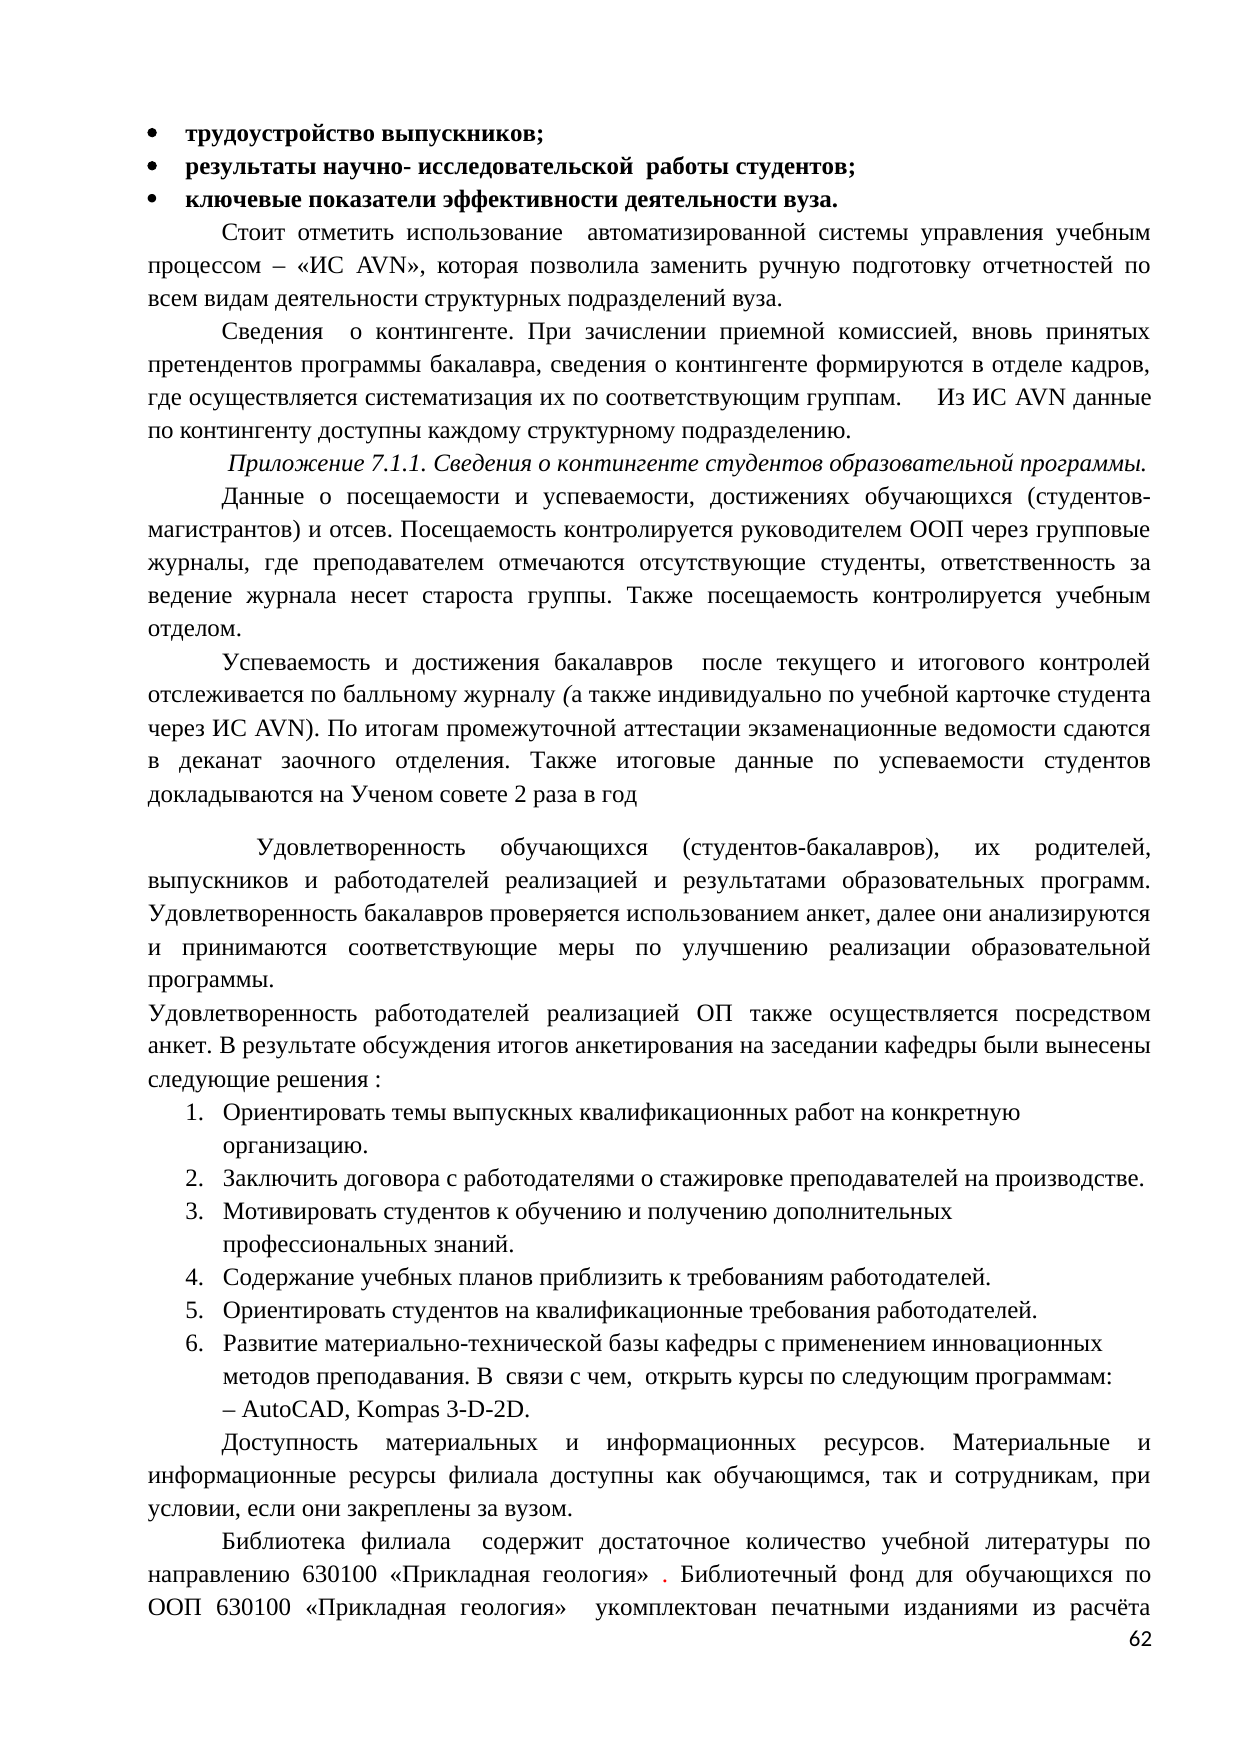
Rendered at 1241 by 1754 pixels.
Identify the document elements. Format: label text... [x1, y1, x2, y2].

text Успеваемость и достижения бакалавров после текущего и итогового контролей отслеживается по балльному журналу (а также индивидуально по учебной карточке студента через ИС AVN). По итогам промежуточной аттестации экзаменационные ведомости сдаются в деканат заочного отделения. Также итоговые данные по успеваемости студентов докладываются на Ученом совете 2 раза в год [148, 647, 1152, 807]
text Стоит отметить использование автоматизированной системы управления учебным процессом – «ИС AVN», которая позволила заменить ручную подготовку отчетностей по всем видам деятельности структурных подразделений вуза. [148, 217, 1152, 312]
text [148, 1526, 1152, 1621]
list трудоустройство выпускников; [148, 118, 1152, 147]
text Доступность материальных и информационных ресурсов. Материальные и информационные ресурсы филиала доступны как обучающимся, так и сотрудникам, при условии, если они закреплены за вузом. [148, 1427, 1152, 1522]
list Ориентировать студентов на квалификационные требования работодателей. [185, 1295, 1152, 1323]
list результаты научно- исследовательской работы студентов; [148, 151, 1152, 180]
text Удовлетворенность работодателей реализацией ОП также осуществляется посредством анкет. В результате обсуждения итогов анкетирования на заседании кафедры были вынесены следующие решения : [148, 998, 1152, 1092]
text Удовлетворенность обучающихся (студентов-бакалавров), их родителей, выпускников и работодателей реализацией и результатами образовательных программ. Удовлетворенность бакалавров проверяется использованием анкет, далее они анализируются и принимаются соответствующие меры по улучшению реализации образовательной программы. [148, 832, 1152, 993]
list – AutoCAD, Kompas 3-D-2D. [223, 1394, 1152, 1423]
list Заключить договора с работодателями о стажировке преподавателей на производстве. [185, 1163, 1152, 1191]
list ключевые показатели эффективности деятельности вуза. [148, 184, 1152, 213]
text Сведения о контингенте. При зачислении приемной комиссией, вновь принятых претендентов программы бакалавра, сведения о контингенте формируются в отделе кадров, где осуществляется систематизация их по соответствующим группам. Из ИС AVN данные по контингенту доступны каждому структурному подразделению. [148, 316, 1152, 444]
list Развитие материально-технической базы кафедры с применением инновационных методов преподавания. В связи с чем, открыть курсы по следующим программам: [185, 1328, 1152, 1389]
text Приложение 7.1.1. Сведения о контингенте студентов образовательной программы. [148, 448, 1152, 477]
list Содержание учебных планов приблизить к требованиям работодателей. [185, 1262, 1152, 1291]
text Данные о посещаемости и успеваемости, достижениях обучающихся (студентов-магистрантов) и отсев. Посещаемость контролируется руководителем ООП через групповые журналы, где преподавателем отмечаются отсутствующие студенты, ответственность за ведение журнала несет староста группы. Также посещаемость контролируется учебным отделом. [148, 481, 1152, 642]
list Ориентировать темы выпускных квалификационных работ на конкретную организацию. [185, 1097, 1152, 1158]
list Мотивировать студентов к обучению и получению дополнительных профессиональных знаний. [185, 1196, 1152, 1257]
